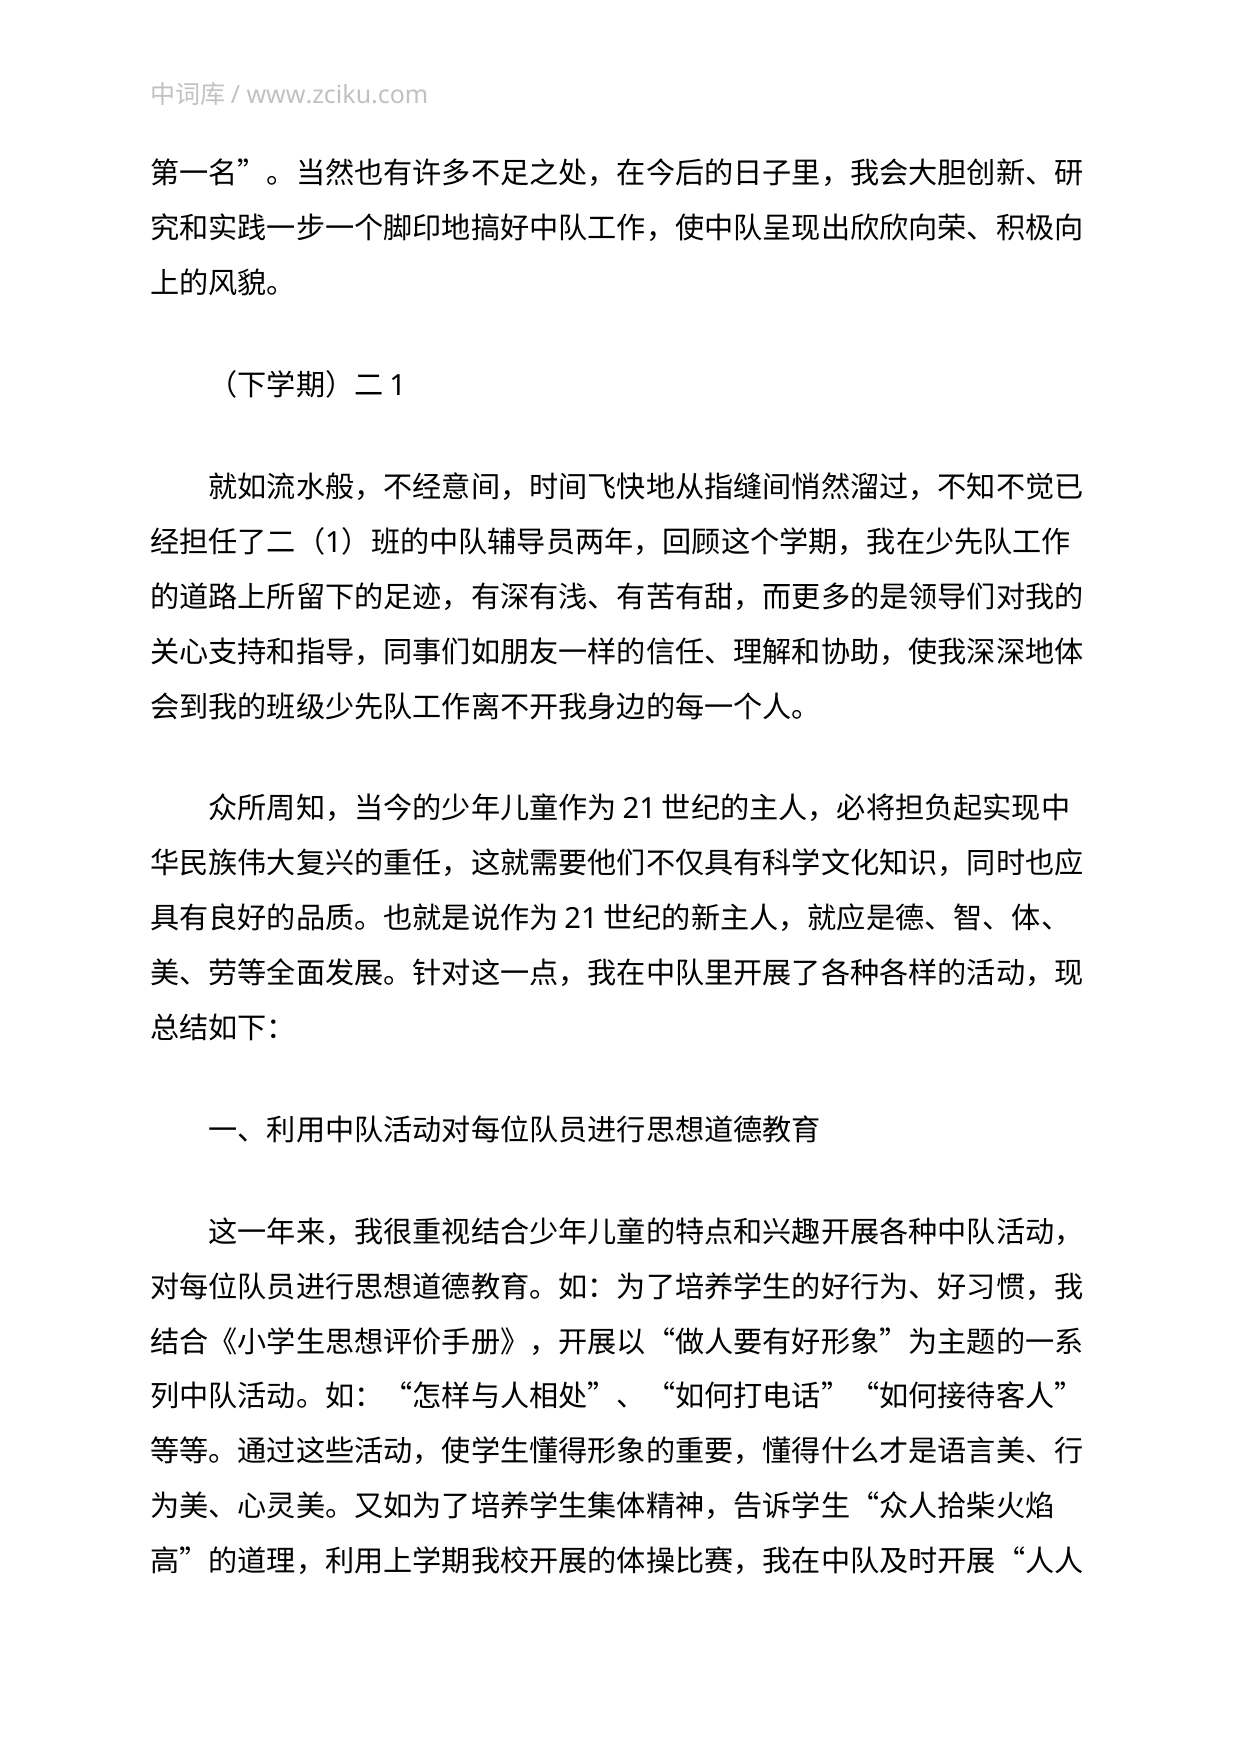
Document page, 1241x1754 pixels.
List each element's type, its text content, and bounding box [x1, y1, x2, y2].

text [150, 150, 1090, 302]
text 一、利用中队活动对每位队员进行思想道德教育 [150, 1107, 1090, 1149]
text （下学期）二1 [150, 362, 1090, 404]
text 众所周知，当今的少年儿童作为21世纪的主人，必将担负起实现中华民族伟大复兴的重任，这就需要他们不仅具有科学文化知识，同时也应具有良好的品质。也就是说作为21世纪的新主人，就应是德、智、体、美、劳等全面发展。针对这一点，我在中队里开展了各种各样的活动，现总结如下： [150, 785, 1090, 1047]
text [150, 1208, 1090, 1580]
text 就如流水般，不经意间，时间飞快地从指缝间悄然溜过，不知不觉已经担任了二（1）班的中队辅导员两年，回顾这个学期，我在少先队工作的道路上所留下的足迹，有深有浅、有苦有甜，而更多的是领导们对我的关心支持和指导，同事们如朋友一样的信任、理解和协助，使我深深地体会到我的班级少先队工作离不开我身边的每一个人。 [150, 463, 1090, 726]
